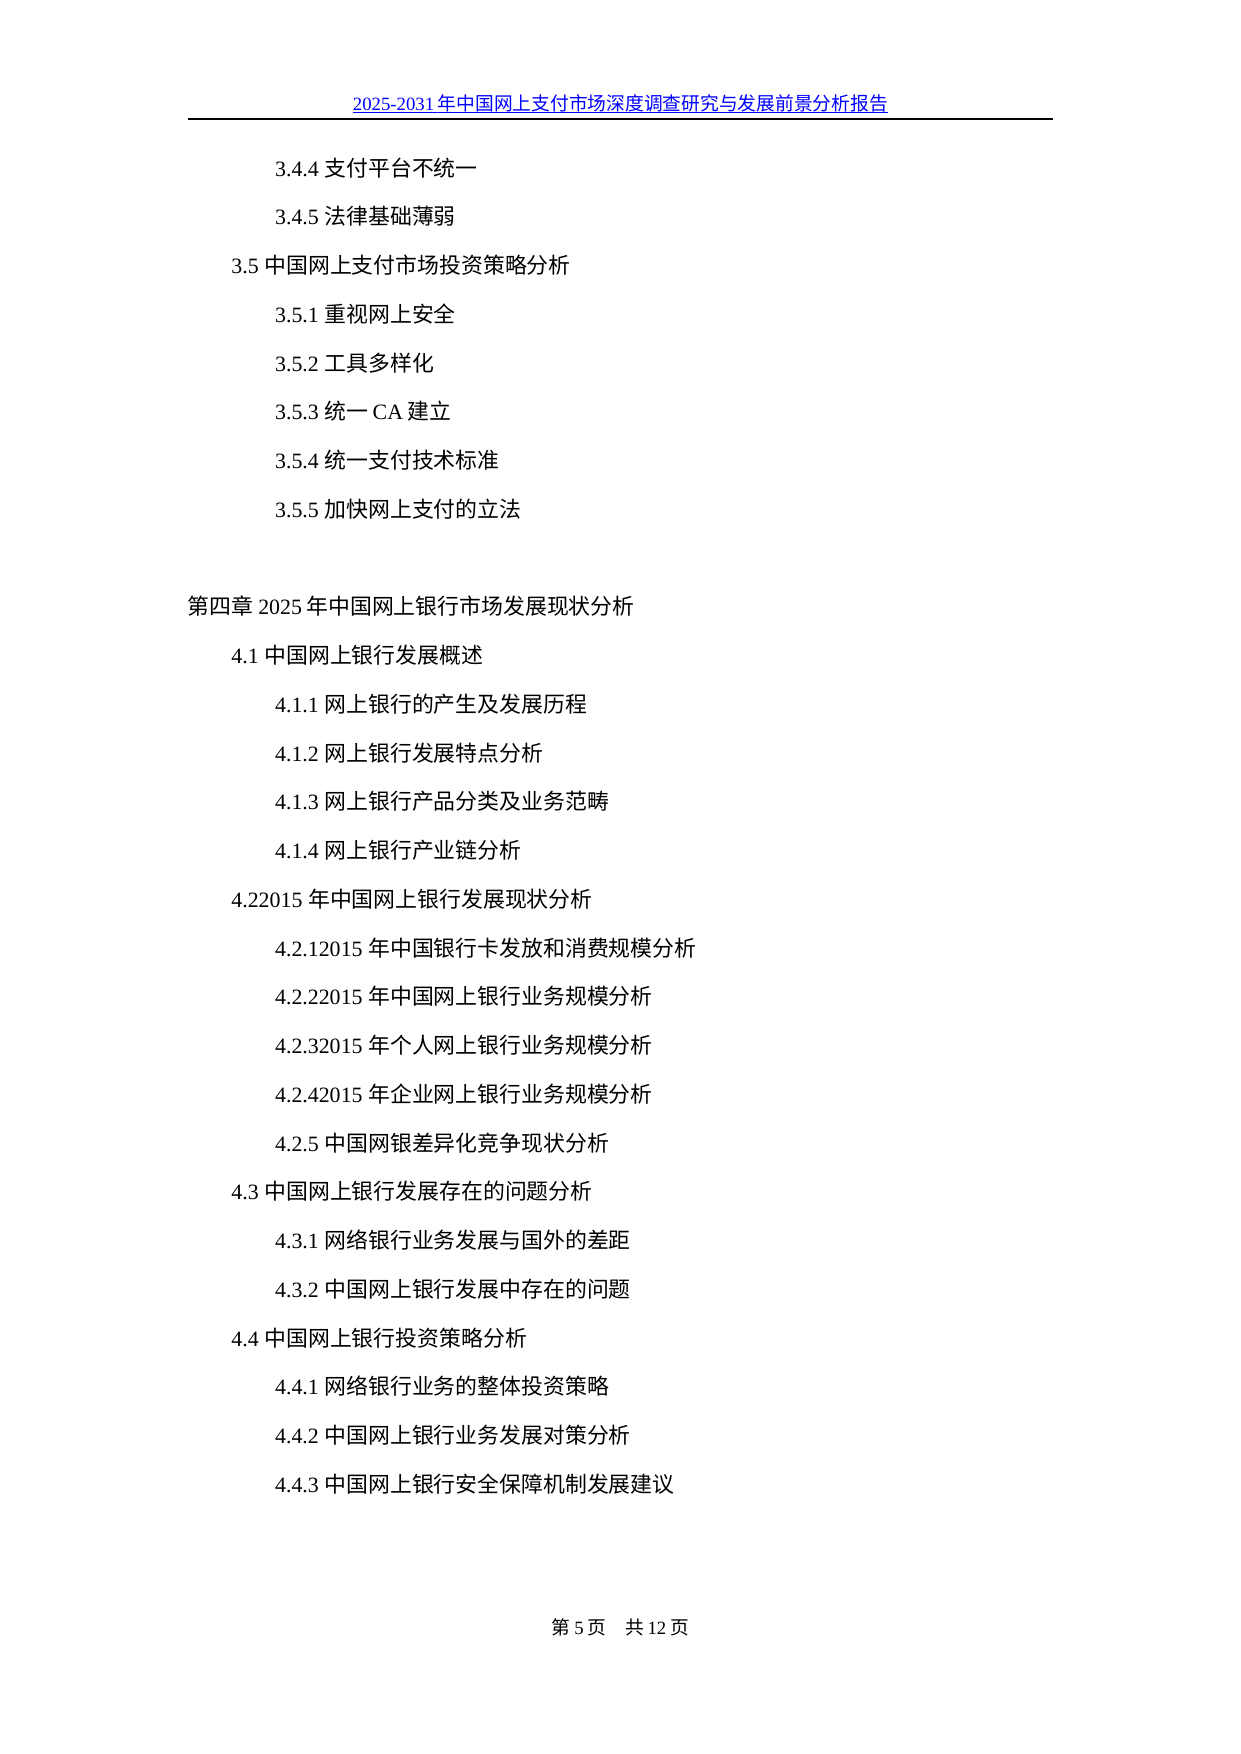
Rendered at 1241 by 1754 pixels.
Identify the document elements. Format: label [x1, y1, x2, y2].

text [187, 150, 1053, 1499]
